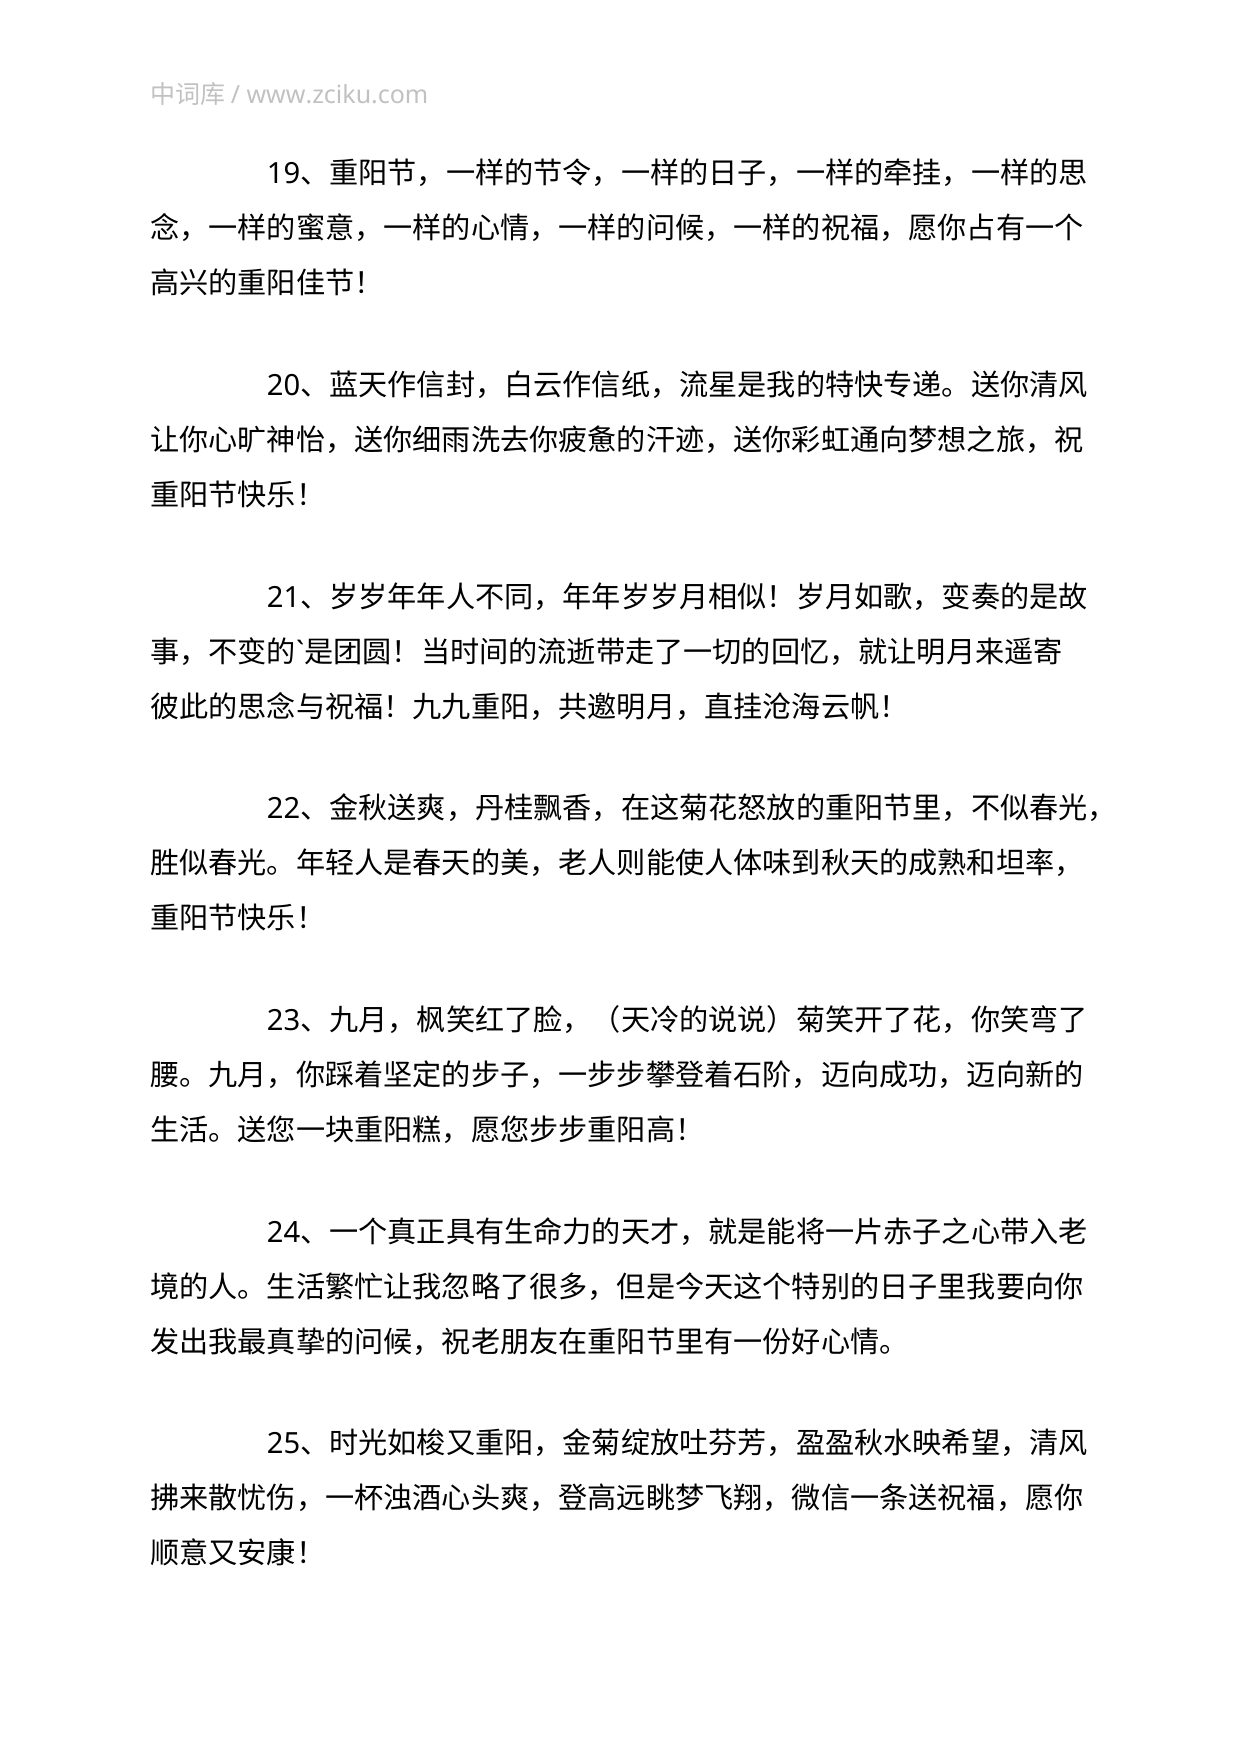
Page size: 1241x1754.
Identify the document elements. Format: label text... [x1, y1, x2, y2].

text 22、金秋送爽，丹桂飘香，在这菊花怒放的重阳节里，不似春光，胜似春光。年轻人是春天的美，老人则能使人体味到秋天的成熟和坦率，重阳节快乐！ [150, 785, 1090, 937]
text 19、重阳节，一样的节令，一样的日子，一样的牵挂，一样的思念，一样的蜜意，一样的心情，一样的问候，一样的祝福，愿你占有一个高兴的重阳佳节！ [150, 150, 1090, 302]
text 21、岁岁年年人不同，年年岁岁月相似！岁月如歌，变奏的是故事，不变的`是团圆！当时间的流逝带走了一切的回忆，就让明月来遥寄彼此的思念与祝福！九九重阳，共邀明月，直挂沧海云帆！ [150, 573, 1090, 726]
text 24、一个真正具有生命力的天才，就是能将一片赤子之心带入老境的人。生活繁忙让我忽略了很多，但是今天这个特别的日子里我要向你发出我最真挚的问候，祝老朋友在重阳节里有一份好心情。 [150, 1208, 1090, 1361]
text 25、时光如梭又重阳，金菊绽放吐芬芳，盈盈秋水映希望，清风拂来散忧伤，一杯浊酒心头爽，登高远眺梦飞翔，微信一条送祝福，愿你顺意又安康！ [150, 1420, 1090, 1572]
text 23、九月，枫笑红了脸，（天冷的说说）菊笑开了花，你笑弯了腰。九月，你踩着坚定的步子，一步步攀登着石阶，迈向成功，迈向新的生活。送您一块重阳糕，愿您步步重阳高！ [150, 997, 1090, 1149]
text 20、蓝天作信封，白云作信纸，流星是我的特快专递。送你清风让你心旷神怡，送你细雨洗去你疲惫的汗迹，送你彩虹通向梦想之旅，祝重阳节快乐！ [150, 362, 1090, 514]
